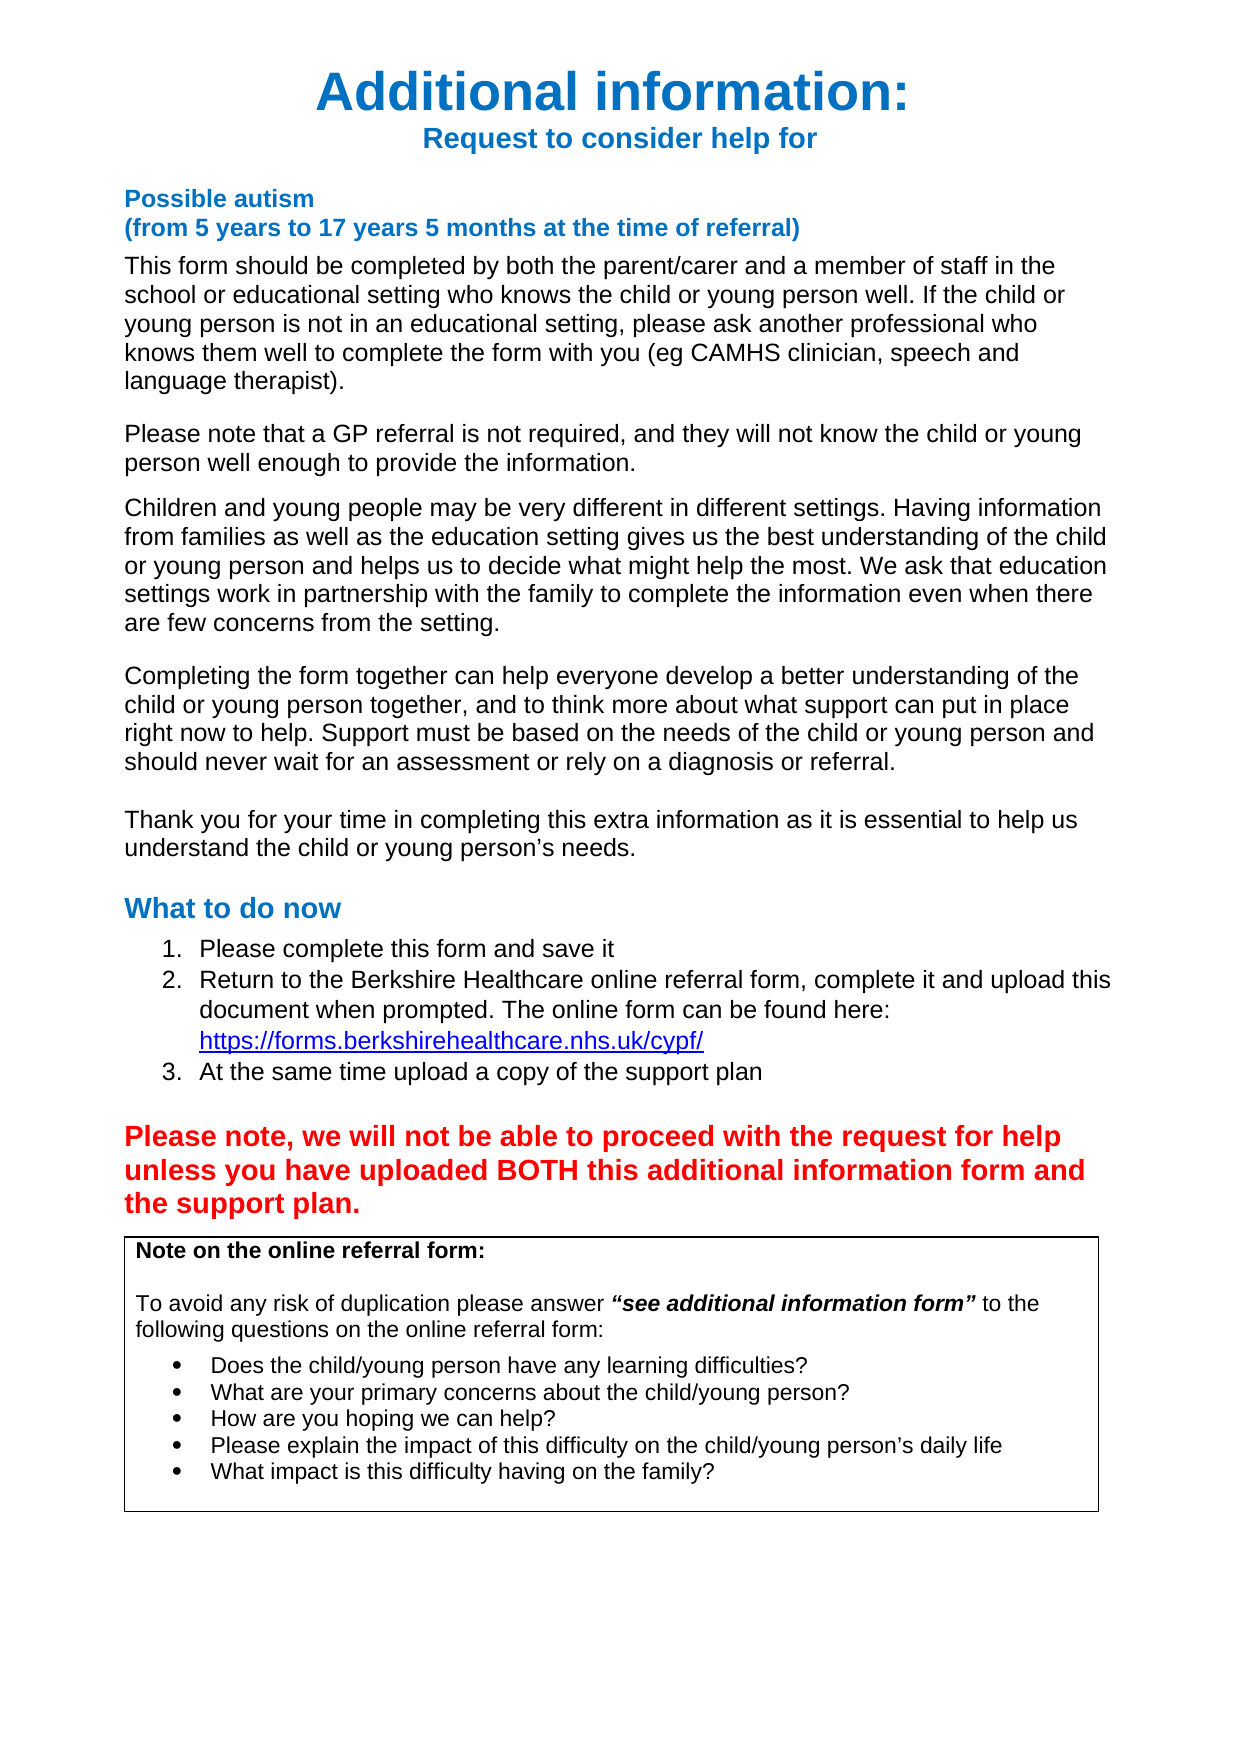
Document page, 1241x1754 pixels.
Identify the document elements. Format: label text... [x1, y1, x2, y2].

text Please note that a GP referral is not required, and they will not know the child or young person well enough to provide the information. [124, 419, 1116, 476]
text Please note, we will not be able to proceed with the request for help unless you have uploaded BOTH this additional information form and the support plan. [124, 1119, 1116, 1220]
text This form should be completed by both the parent/carer and a member of staff in the school or educational setting who knows the child or young person well. If the child or young person is not in an educational setting, please ask another professional who knows them well to complete the form with you (eg CAMHS clinician, speech and language therapist). [124, 251, 1116, 395]
list Please complete this form and save it [162, 934, 1116, 963]
text Thank you for your time in completing this extra information as it is essential to help us understand the child or young person’s needs. [124, 804, 1116, 862]
text Completing the form together can help everyone develop a better understanding of the child or young person together, and to think more about what support can put in place right now to help. Support must be based on the needs of the child or young person and should never wait for an assessment or rely on a diagnosis or referral. [124, 661, 1116, 776]
text (from 5 years to 17 years 5 months at the time of referral) [124, 213, 1116, 242]
text What to do now [124, 891, 1116, 924]
list At the same time upload a copy of the support plan [162, 1057, 1116, 1086]
text Children and young people may be very different in different settings. Having information from families as well as the education setting gives us the best understanding of the child or young person and helps us to decide what might help the most. We ask that education settings work in partnership with the family to complete the information even when there are few concerns from the setting. [124, 493, 1116, 637]
text Additional information: Request to consider help for [124, 59, 1116, 155]
text Possible autism [124, 184, 1116, 213]
list Return to the Berkshire Healthcare online referral form, complete it and upload this document when prompted. The online form can be found here: https://forms.berkshirehealthcare.nhs.uk/cypf/ [162, 965, 1116, 1055]
table_header Note on the online referral form: To avoid any risk of duplication please answer “see additional information form” to the following questions on the online referral form: Does the child/young person have any learning difficulties? What are your primary concerns about the child/young person? How are you hoping we can help? Please explain the impact of this difficulty on the child/young person’s daily life What impact is this difficulty having on the family? [125, 1238, 1098, 1511]
